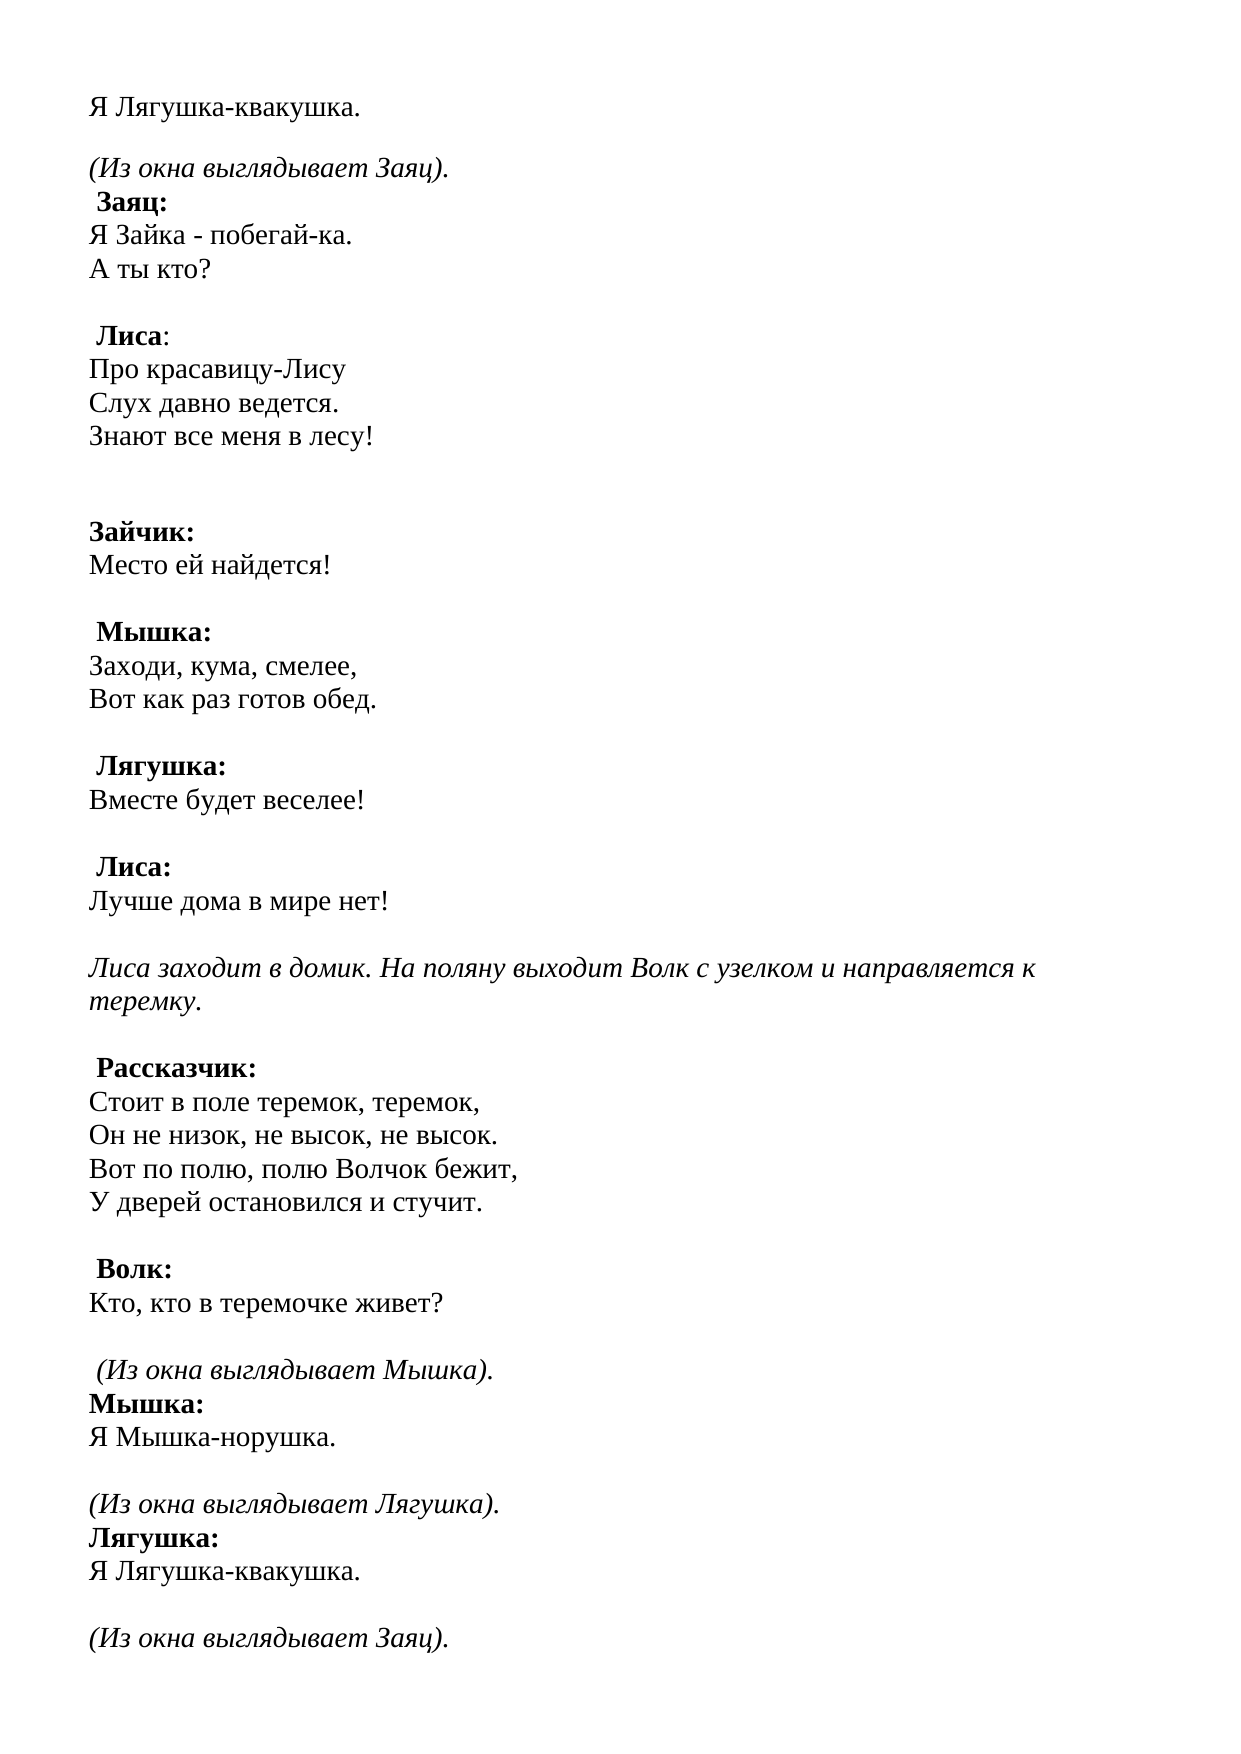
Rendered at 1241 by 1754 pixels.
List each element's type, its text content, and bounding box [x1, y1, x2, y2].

text Лиса: [89, 849, 1152, 883]
text Лучше дома в мире нет! [89, 883, 1152, 916]
text (Из окна выглядывает Лягушка). [89, 1486, 1152, 1520]
text Лиса: [89, 318, 1152, 351]
text Место ей найдется! [89, 547, 1152, 581]
text Вот по полю, полю Волчок бежит, [89, 1151, 1152, 1184]
text У дверей остановился и стучит. [89, 1184, 1152, 1218]
text (Из окна выглядывает Заяц). [89, 1621, 1152, 1654]
text Заходи, кума, смелее, [89, 648, 1152, 681]
text Кто, кто в теремочке живет? [89, 1285, 1152, 1319]
text Рассказчик: [89, 1050, 1152, 1084]
text (Из окна выглядывает Мышка). [89, 1352, 1152, 1386]
text Вот как раз готов обед. [89, 681, 1152, 715]
text Волк: [89, 1252, 1152, 1285]
text Мышка: [89, 614, 1152, 648]
text Про красавицу-Лису [89, 351, 1152, 385]
text Слух давно ведется. [89, 385, 1152, 418]
text Я Лягушка-квакушка. [89, 1553, 1152, 1587]
text Лиса заходит в домик. На поляну выходит Волк с узелком и направляется к теремку. [89, 950, 1152, 1017]
text Лягушка: [89, 748, 1152, 782]
text Знают все меня в лесу! [89, 418, 1152, 452]
text (Из окна выглядывает Заяц). [89, 150, 1152, 184]
text Вместе будет веселее! [89, 782, 1152, 816]
text Стоит в поле теремок, теремок, [89, 1084, 1152, 1117]
text Зайчик: [89, 514, 1152, 547]
text Я Мышка-норушка. [89, 1419, 1152, 1453]
text Мышка: [89, 1386, 1152, 1419]
text А ты кто? [89, 251, 1152, 284]
text Я Лягушка-квакушка. [89, 89, 1152, 122]
text Заяц: [89, 184, 1152, 217]
text Я Зайка - побегай-ка. [89, 217, 1152, 251]
text Лягушка: [89, 1520, 1152, 1553]
text Он не низок, не высок, не высок. [89, 1117, 1152, 1151]
